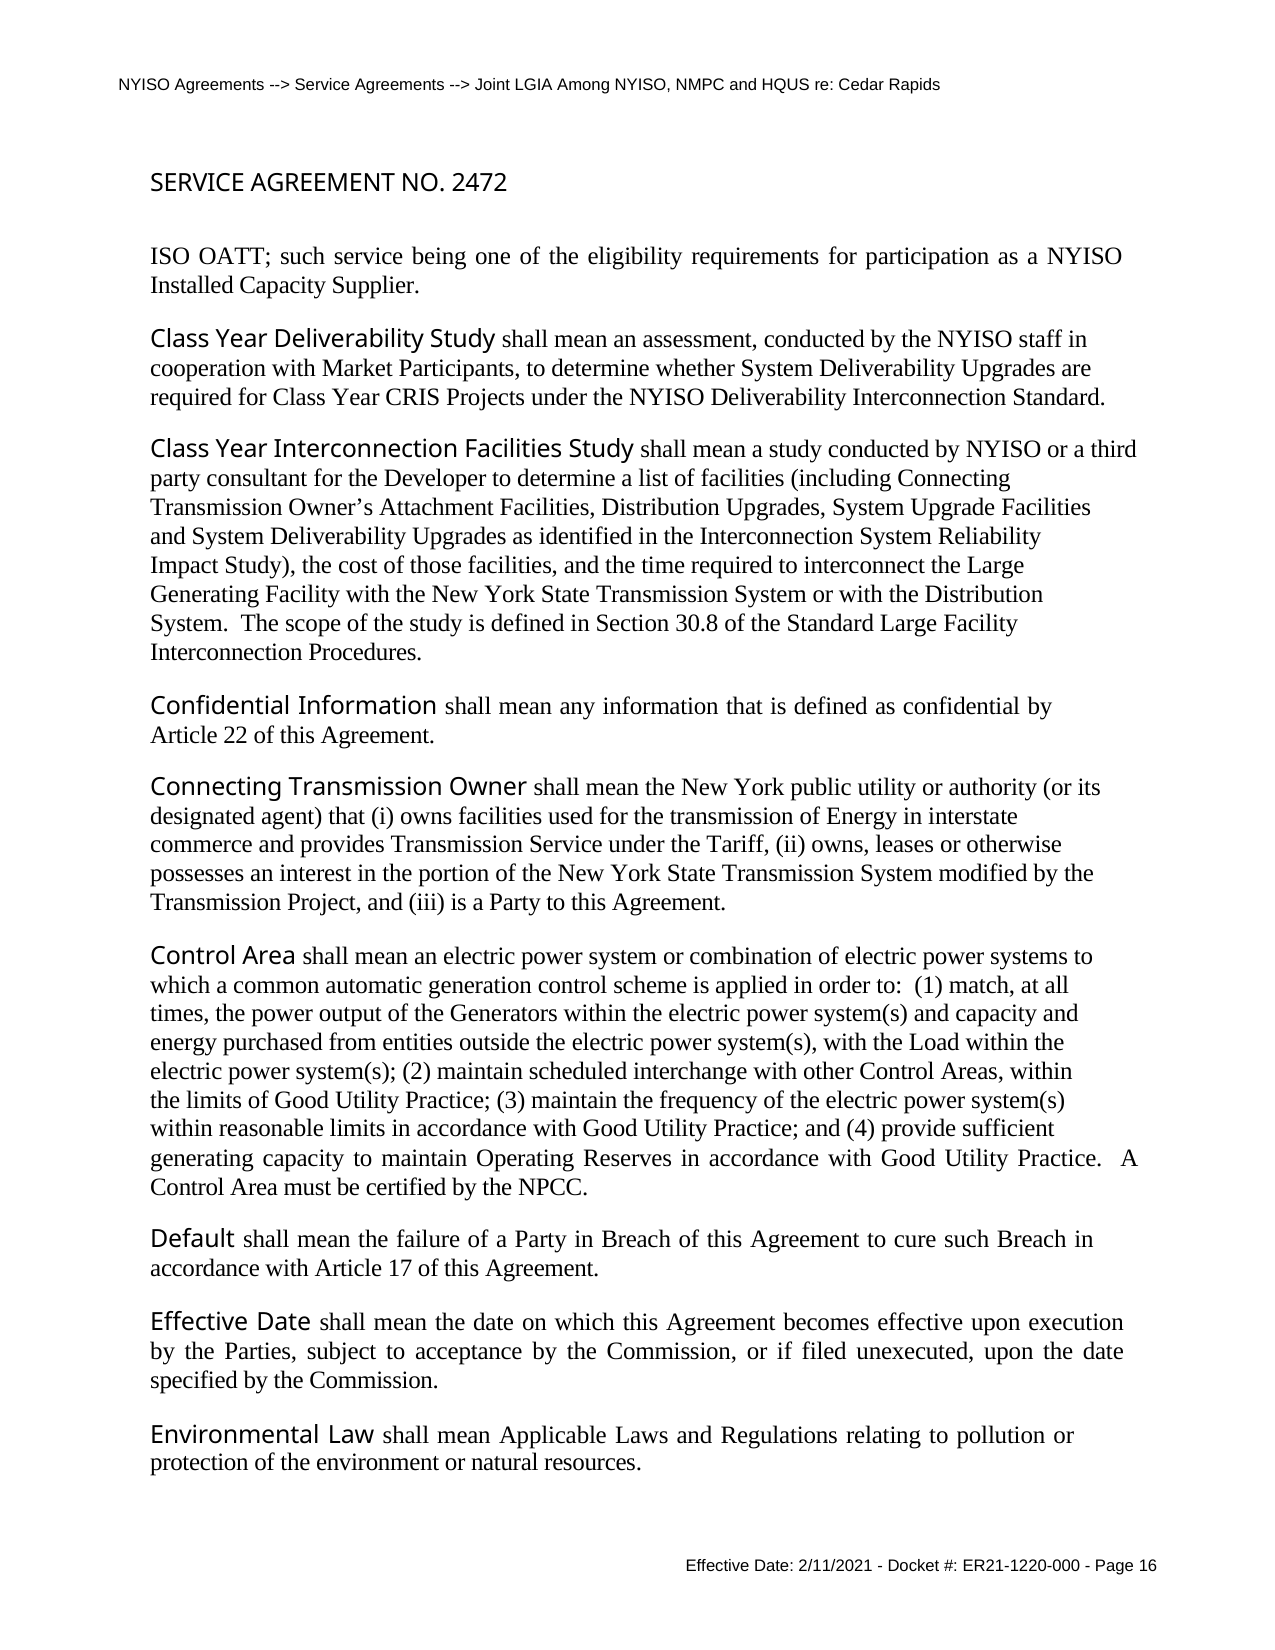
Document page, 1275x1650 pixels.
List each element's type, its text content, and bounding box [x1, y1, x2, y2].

text generating capacity to maintain Operating Reserves in accordance with Good Utility Practice. A Control Area must be certified by the NPCC. [150, 1143, 1139, 1201]
text ISO OATT; such service being one of the eligibility requirements for participation as a NYISO Installed Capacity Supplier. [150, 241, 1123, 299]
text Confidential Information shall mean any information that is defined as confidential by Article 22 of this Agreement. [150, 691, 1052, 749]
text Effective Date shall mean the date on which this Agreement becomes effective upon execution by the Parties, subject to acceptance by the Commission, or if filed unexecuted, upon the date specified by the Commission. [150, 1307, 1124, 1395]
text Connecting Transmission Owner shall mean the New York public utility or authority (or its designated agent) that (i) owns facilities used for the transmission of Energy in interstate commerce and provides Transmission Service under the Tariff, (ii) owns, leases or otherwise possesses an interest in the portion of the New York State Transmission System modified by the Transmission Project, and (iii) is a Party to this Agreement. [150, 773, 1133, 916]
text Environmental Law shall mean Applicable Laws and Regulations relating to pollution or protection of the environment or natural resources. [150, 1422, 1075, 1476]
text Control Area shall mean an electric power system or combination of electric power systems to which a common automatic generation control scheme is applied in order to: (1) match, at all times, the power output of the Generators within the electric power system(s) and capacity and energy purchased from entities outside the electric power system(s), with the Load within the electric power system(s); (2) maintain scheduled interchange with other Control Areas, within the limits of Good Utility Practice; (3) maintain the frequency of the electric power system(s) within reasonable limits in accordance with Good Utility Practice; and (4) provide sufficient [150, 941, 1126, 1143]
text Class Year Interconnection Facilities Study shall mean a study conducted by NYISO or a third party consultant for the Developer to determine a list of facilities (including Connecting Transmission Owner’s Attachment Facilities, Distribution Upgrades, System Upgrade Facilities and System Deliverability Upgrades as identified in the Interconnection System Reliability Impact Study), the cost of those facilities, and the time required to interconnect the Large Generating Facility with the New York State Transmission System or with the Distribution System. The scope of the study is defined in Section 30.8 of the Standard Large Facility Interconnection Procedures. [150, 435, 1146, 666]
text SERVICE AGREEMENT NO. 2472 [150, 168, 1275, 197]
text Default shall mean the failure of a Party in Breach of this Agreement to cure such Breach in accordance with Article 17 of this Agreement. [150, 1224, 1094, 1282]
text Class Year Deliverability Study shall mean an assessment, conducted by the NYISO staff in cooperation with Market Participants, to determine whether System Deliverability Upgrades are required for Class Year CRIS Projects under the NYISO Deliverability Interconnection Standard. [150, 324, 1145, 412]
